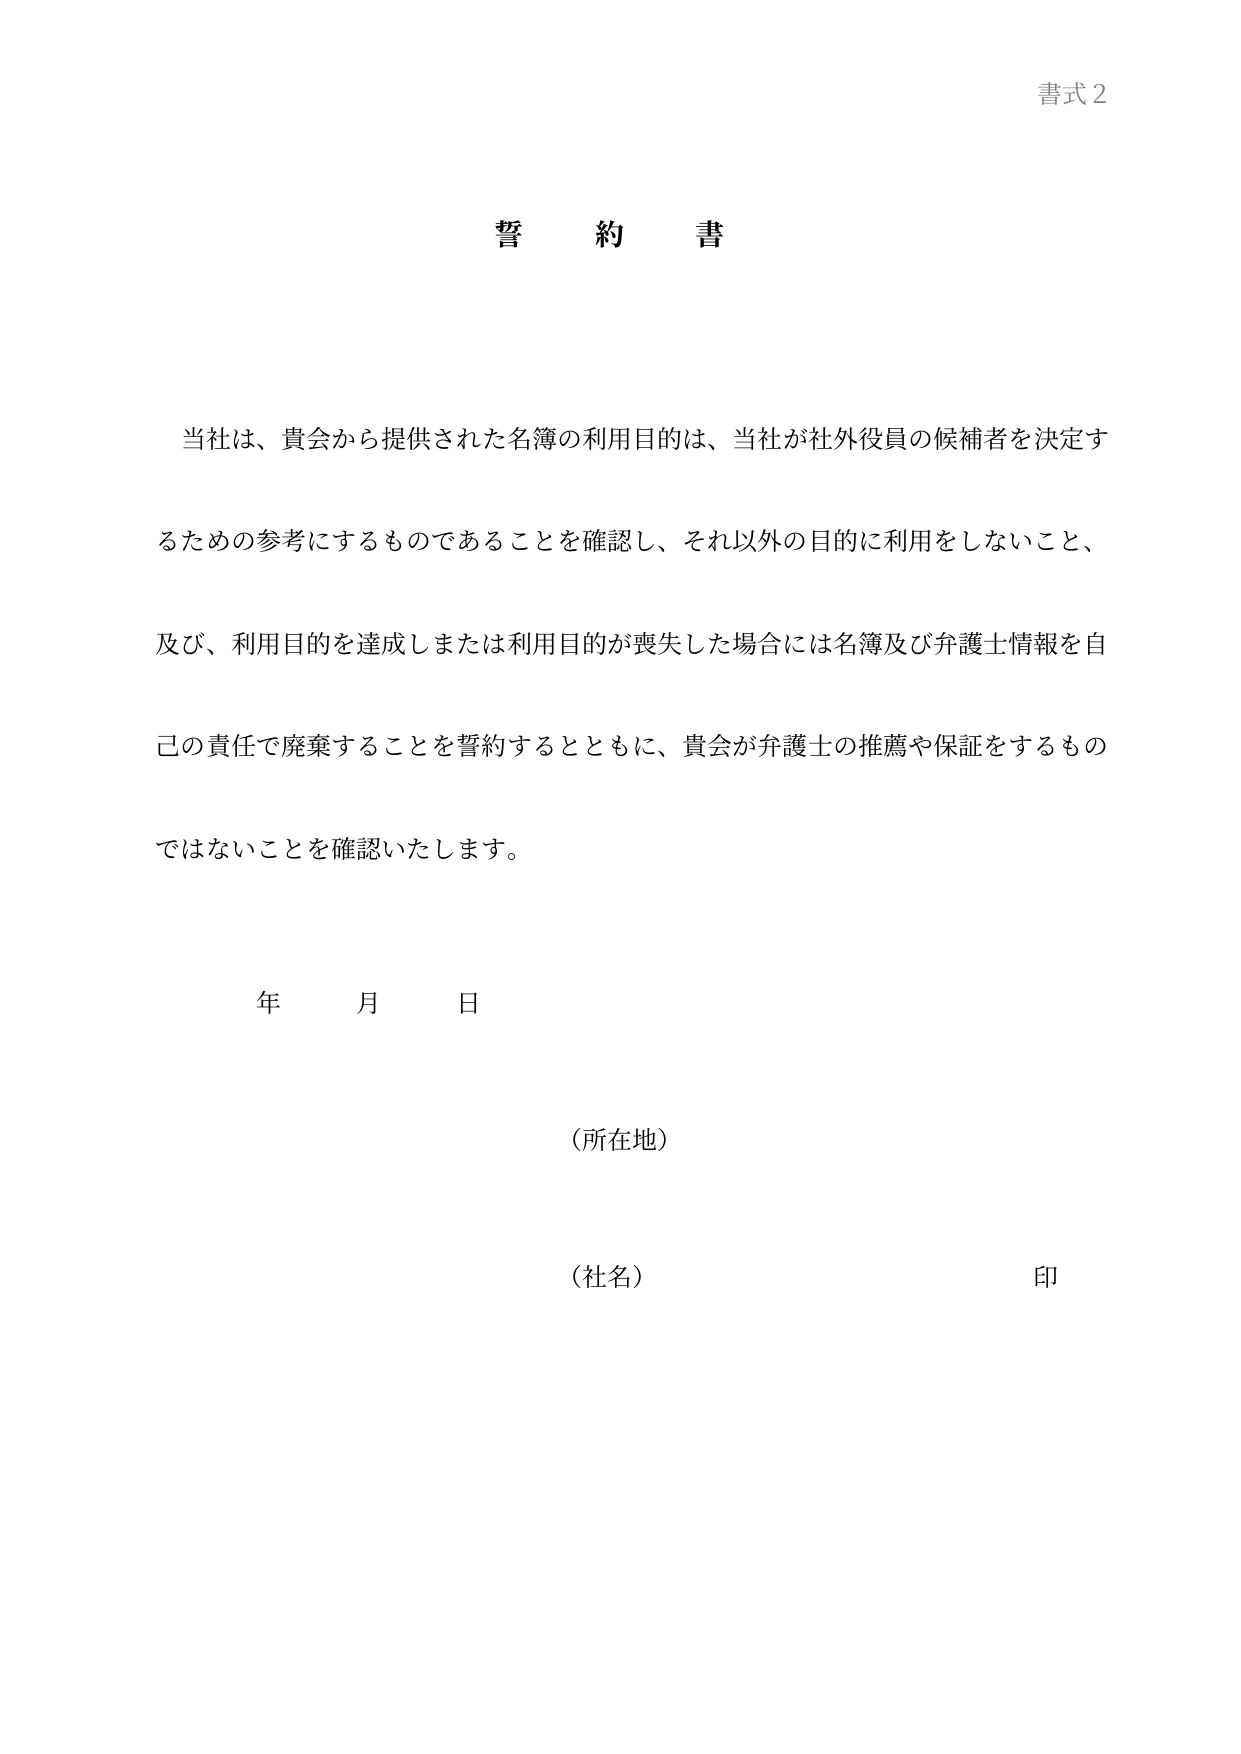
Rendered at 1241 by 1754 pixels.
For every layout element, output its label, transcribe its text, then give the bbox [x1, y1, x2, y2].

text （所在地） [131, 1104, 1109, 1173]
text 誓 約 書 [131, 198, 1109, 266]
text （社名） 印 [131, 1241, 1109, 1309]
text 年 月 日 [131, 968, 1109, 1036]
text 当社は、貴会から提供された名簿の利用目的は、当社が社外役員の候補者を決定するための参考にするものであることを確認し、それ以外の目的に利用をしないこと、及び、利用目的を達成しまたは利用目的が喪失した場合には名簿及び弁護士情報を自己の責任で廃棄することを誓約するとともに、貴会が弁護士の推薦や保証をするものではないことを確認いたします。 [143, 403, 1109, 881]
